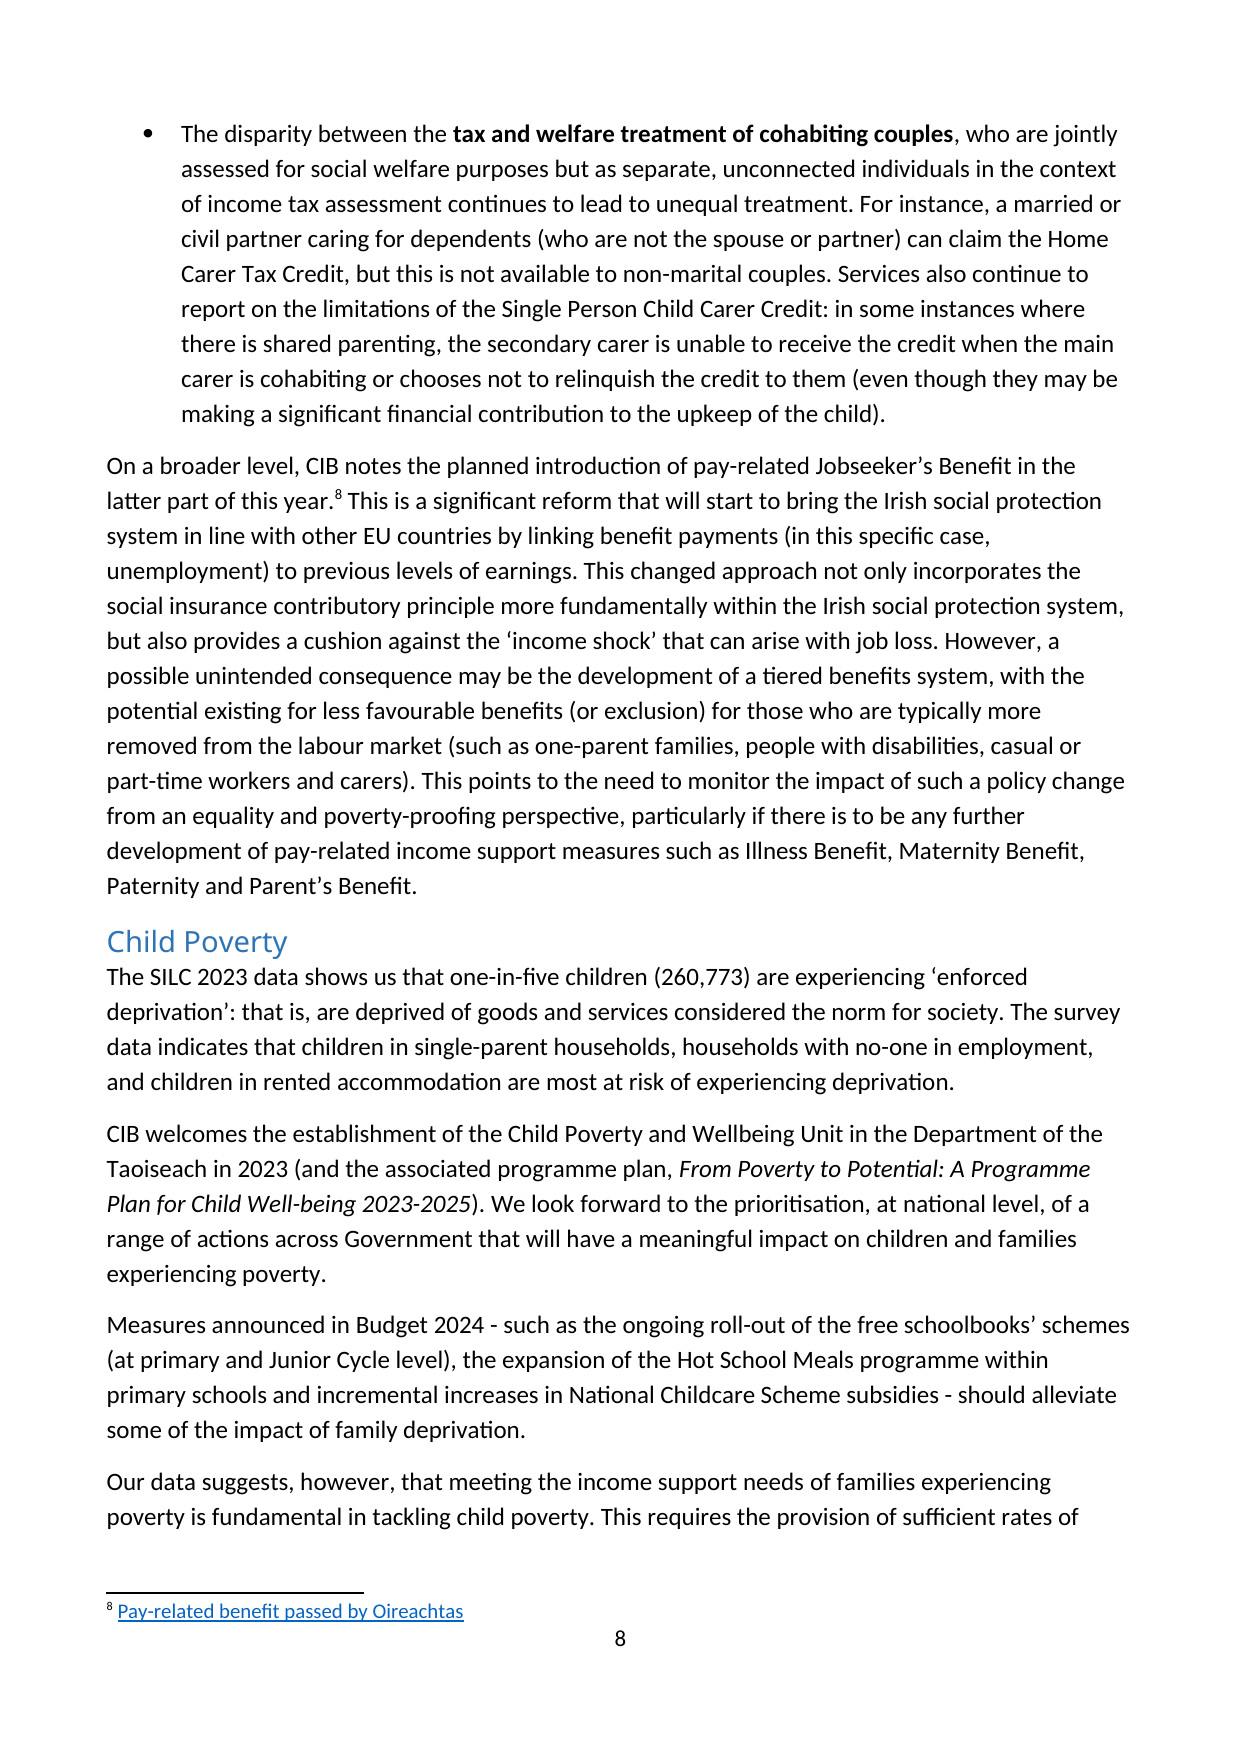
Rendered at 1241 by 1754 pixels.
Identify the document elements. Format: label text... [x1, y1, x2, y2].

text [106, 1466, 1134, 1532]
list The disparity between the tax and welfare treatment of cohabiting couples, who are jointly assessed for social welfare purposes but as separate, unconnected individuals in the context of income tax assessment continues to lead to unequal treatment. For instance, a married or civil partner caring for dependents (who are not the spouse or partner) can claim the Home Carer Tax Credit, but this is not available to non-marital couples. Services also continue to report on the limitations of the Single Person Child Carer Credit: in some instances where there is shared parenting, the secondary carer is unable to receive the credit when the main carer is cohabiting or chooses not to relinquish the credit to them (even though they may be making a significant financial contribution to the upkeep of the child). [143, 118, 1134, 429]
subtitle Child Poverty [106, 921, 1134, 961]
text On a broader level, CIB notes the planned introduction of pay-related Jobseeker’s Benefit in the latter part of this year. This is a significant reform that will start to bring the Irish social protection system in line with other EU countries by linking benefit payments (in this specific case, unemployment) to previous levels of earnings. This changed approach not only incorporates the social insurance contributory principle more fundamentally within the Irish social protection system, but also provides a cushion against the ‘income shock’ that can arise with job loss. However, a possible unintended consequence may be the development of a tiered benefits system, with the potential existing for less favourable benefits (or exclusion) for those who are typically more removed from the labour market (such as one-parent families, people with disabilities, casual or part-time workers and carers). This points to the need to monitor the impact of such a policy change from an equality and poverty-proofing perspective, particularly if there is to be any further development of pay-related income support measures such as Illness Benefit, Maternity Benefit, Paternity and Parent’s Benefit. [106, 450, 1134, 900]
text The SILC 2023 data shows us that one-in-five children (260,773) are experiencing ‘enforced deprivation’: that is, are deprived of goods and services considered the norm for society. The survey data indicates that children in single-parent households, households with no-one in employment, and children in rented accommodation are most at risk of experiencing deprivation. [106, 961, 1134, 1097]
text Measures announced in Budget 2024 - such as the ongoing roll-out of the free schoolbooks’ schemes (at primary and Junior Cycle level), the expansion of the Hot School Meals programme within primary schools and incremental increases in National Childcare Scheme subsidies - should alleviate some of the impact of family deprivation. [106, 1309, 1134, 1445]
text CIB welcomes the establishment of the Child Poverty and Wellbeing Unit in the Department of the Taoiseach in 2023 (and the associated programme plan, From Poverty to Potential: A Programme Plan for Child Well-being 2023-2025). We look forward to the prioritisation, at national level, of a range of actions across Government that will have a meaningful impact on children and families experiencing poverty. [106, 1118, 1134, 1288]
